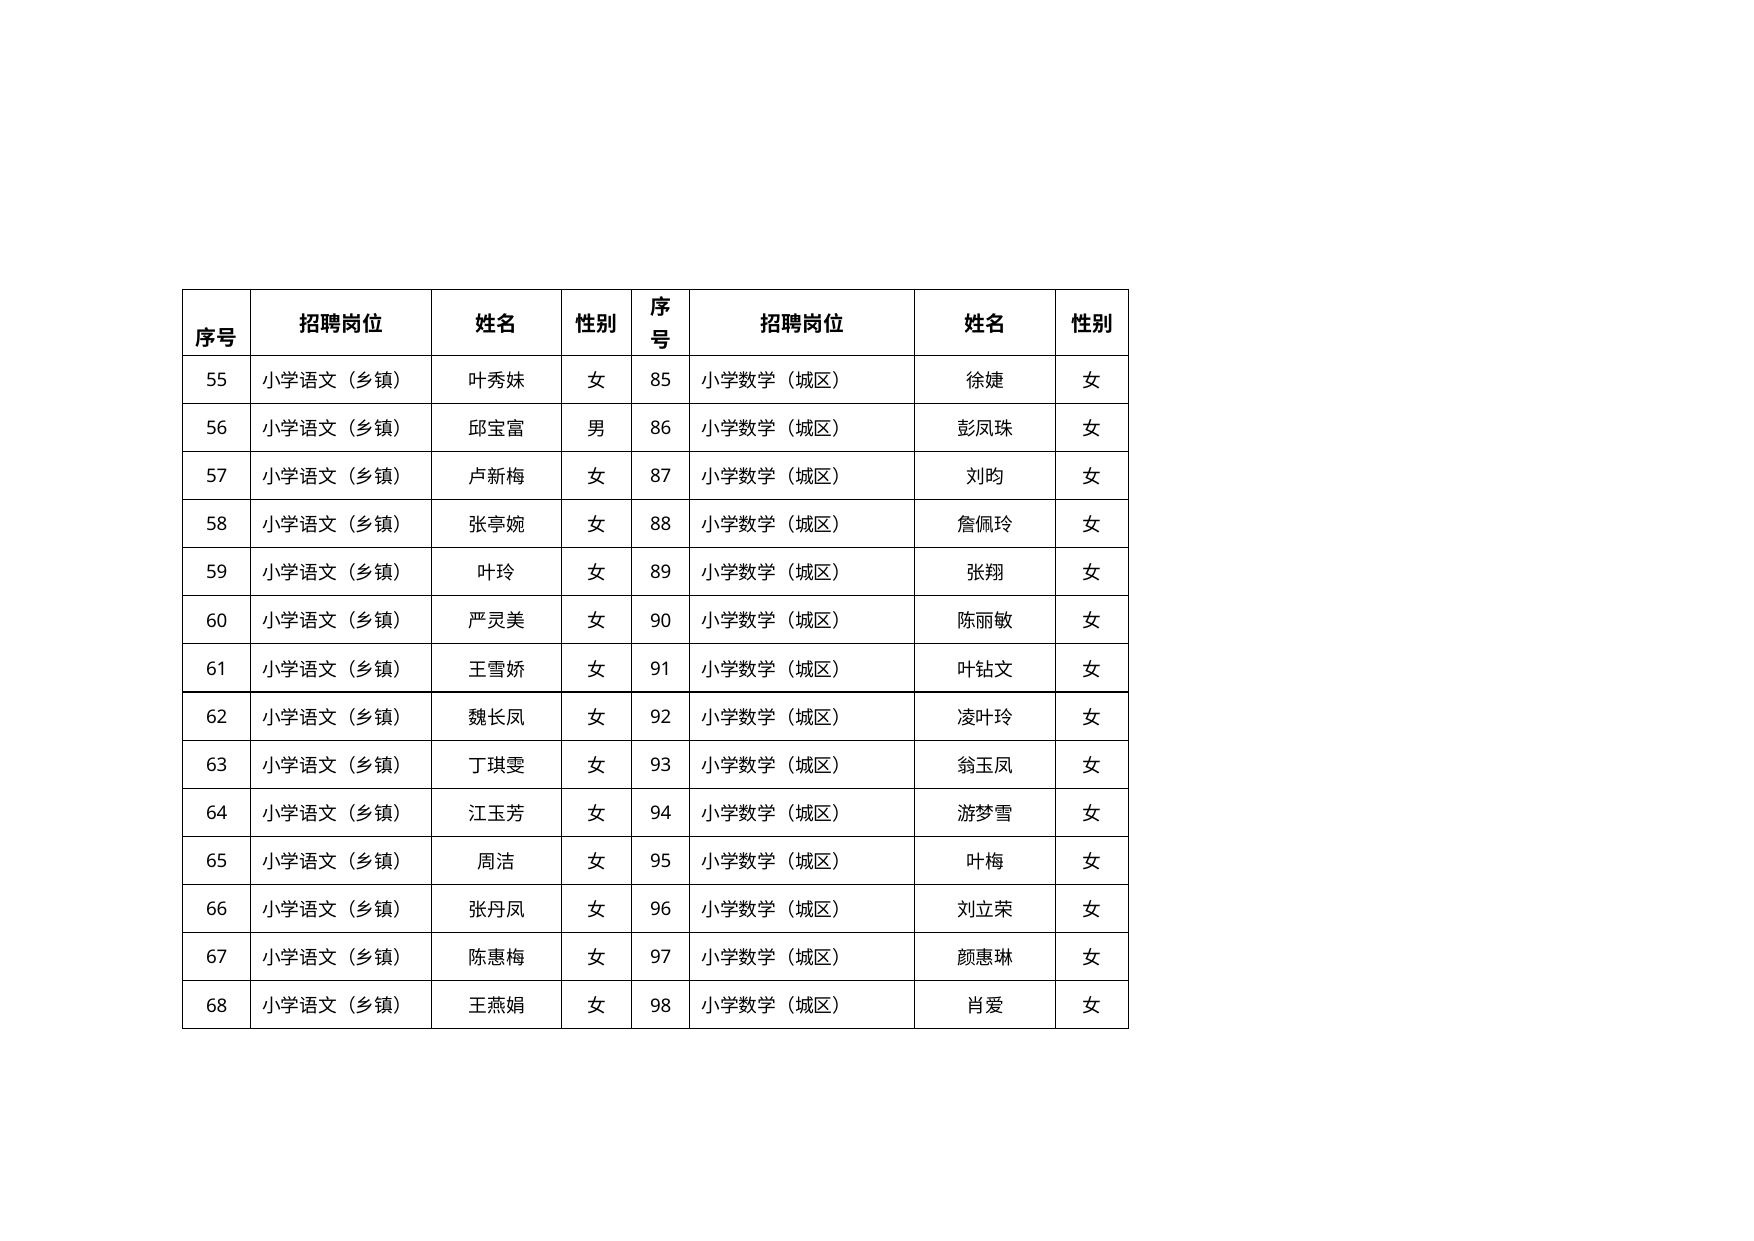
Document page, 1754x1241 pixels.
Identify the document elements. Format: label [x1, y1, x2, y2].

table_header [182, 198, 1572, 1029]
